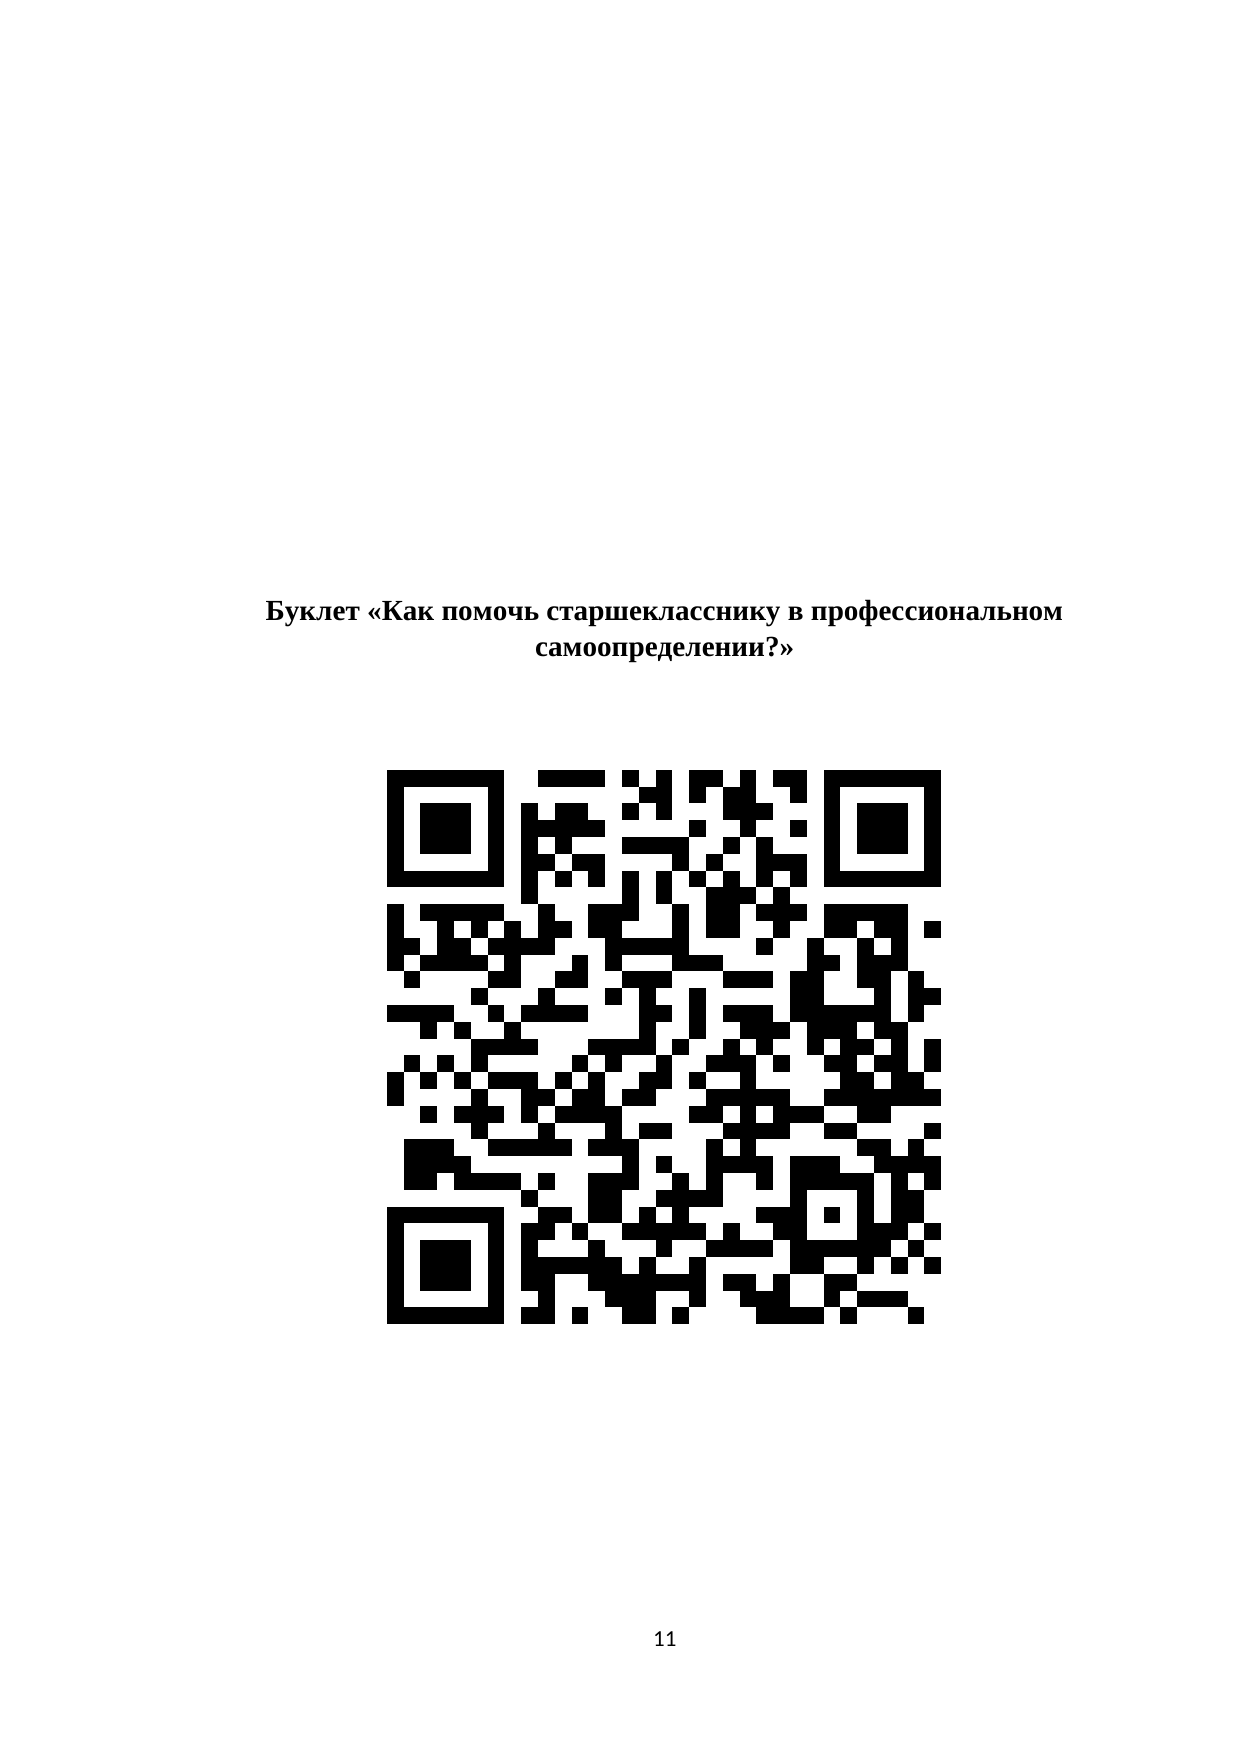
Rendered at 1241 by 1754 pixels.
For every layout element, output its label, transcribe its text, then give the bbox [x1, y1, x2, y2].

text Буклет «Как помочь старшекласснику в профессиональном самоопределении?» [177, 593, 1152, 663]
picture [320, 703, 1004, 1388]
